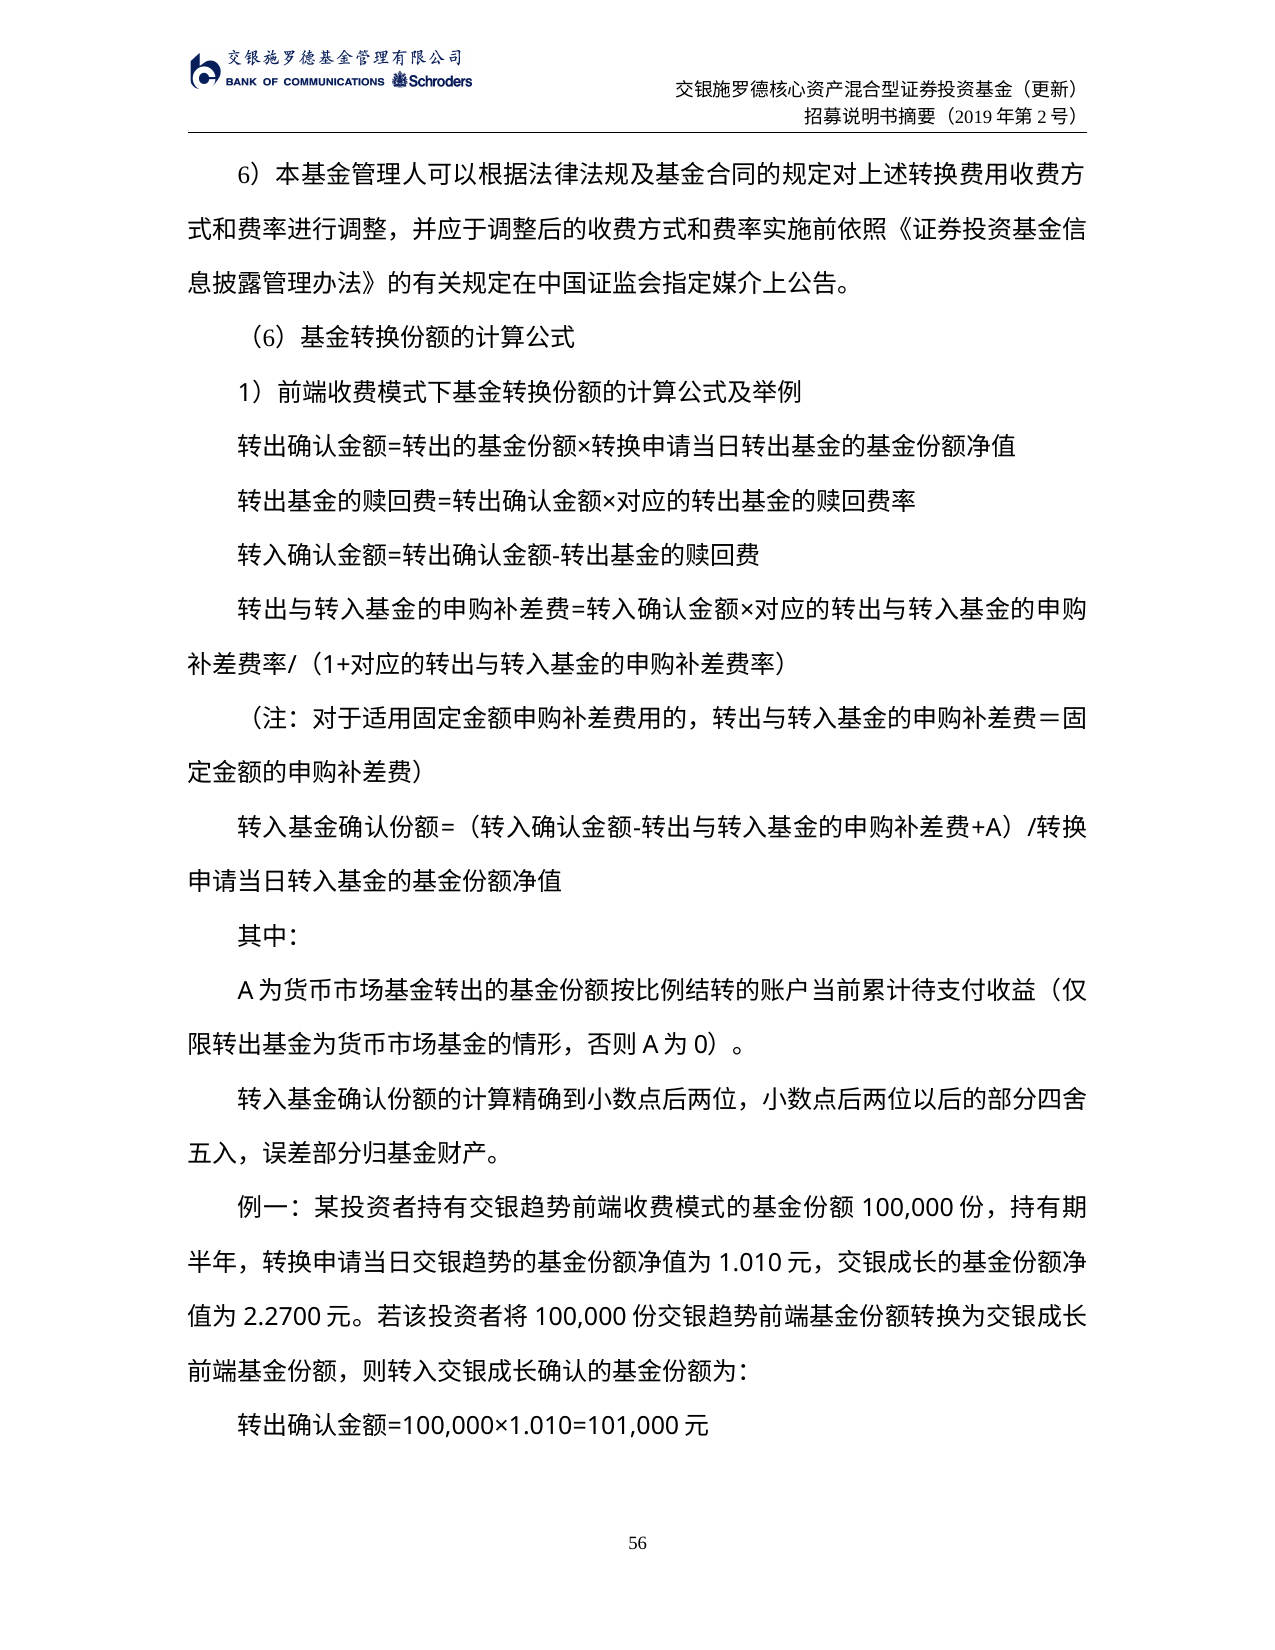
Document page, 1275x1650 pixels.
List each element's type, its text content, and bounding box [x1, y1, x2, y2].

text A为货币市场基金转出的基金份额按比例结转的账户当前累计待支付收益（仅限转出基金为货币市场基金的情形，否则A为0）。 [187, 970, 1087, 1061]
text 转出确认金额=转出的基金份额×转换申请当日转出基金的基金份额净值 [187, 427, 1087, 463]
picture [190, 50, 472, 89]
text （6）基金转换份额的计算公式 [187, 318, 1087, 354]
text 例一：某投资者持有交银趋势前端收费模式的基金份额100,000份，持有期半年，转换申请当日交银趋势的基金份额净值为1.010元，交银成长的基金份额净值为2.2700元。若该投资者将100,000份交银趋势前端基金份额转换为交银成长前端基金份额，则转入交银成长确认的基金份额为： [187, 1188, 1087, 1387]
text 1）前端收费模式下基金转换份额的计算公式及举例 [187, 372, 1087, 408]
text 转入基金确认份额=（转入确认金额-转出与转入基金的申购补差费+A）/转换申请当日转入基金的基金份额净值 [187, 807, 1087, 898]
text 6）本基金管理人可以根据法律法规及基金合同的规定对上述转换费用收费方式和费率进行调整，并应于调整后的收费方式和费率实施前依照《证券投资基金信息披露管理办法》的有关规定在中国证监会指定媒介上公告。 [187, 155, 1087, 300]
text 转出确认金额=100,000×1.010=101,000元 [187, 1405, 1087, 1442]
text 转出基金的赎回费=转出确认金额×对应的转出基金的赎回费率 [187, 481, 1087, 517]
text 转入基金确认份额的计算精确到小数点后两位，小数点后两位以后的部分四舍五入，误差部分归基金财产。 [187, 1079, 1087, 1170]
text 其中： [187, 916, 1087, 952]
text 转出与转入基金的申购补差费=转入确认金额×对应的转出与转入基金的申购补差费率/（1+对应的转出与转入基金的申购补差费率） [187, 590, 1087, 680]
text 转入确认金额=转出确认金额-转出基金的赎回费 [187, 535, 1087, 572]
text （注：对于适用固定金额申购补差费用的，转出与转入基金的申购补差费＝固定金额的申购补差费） [187, 698, 1087, 789]
